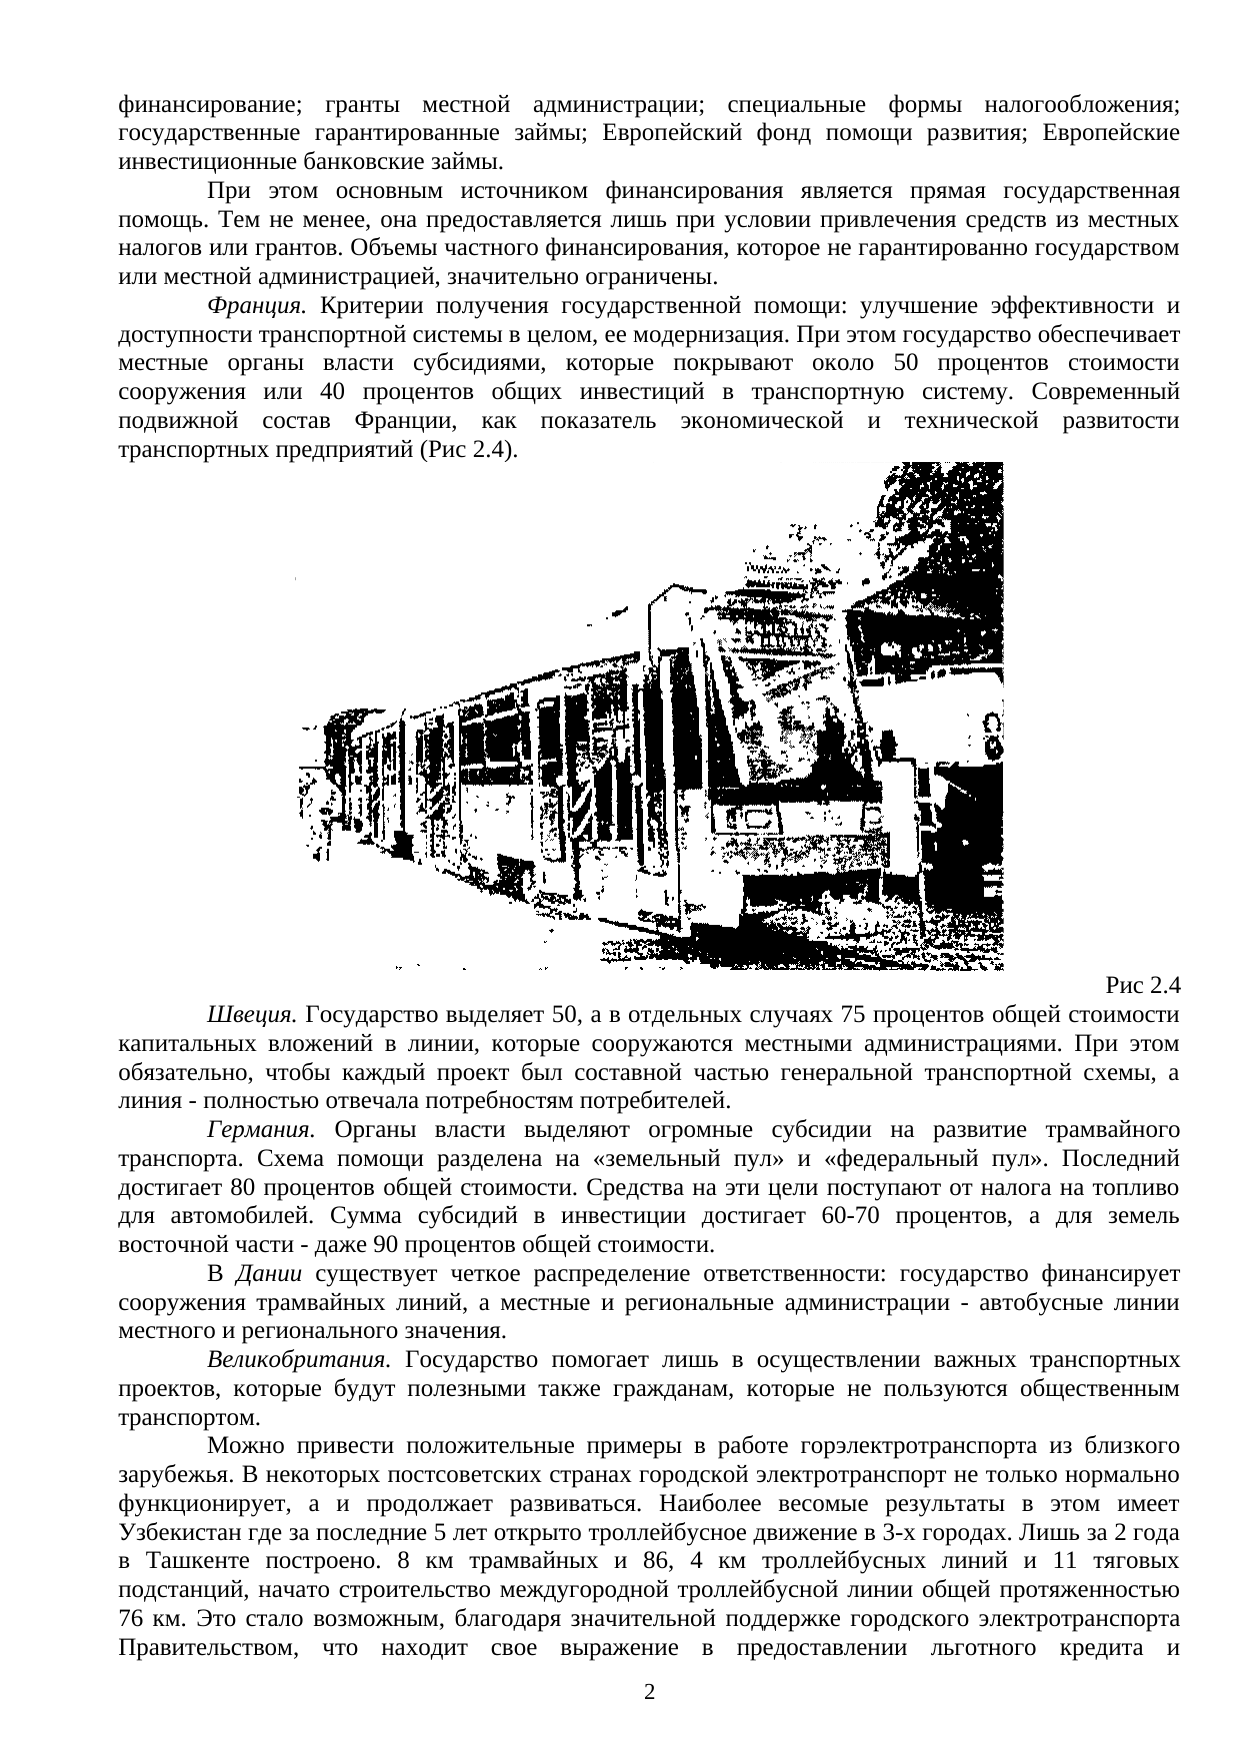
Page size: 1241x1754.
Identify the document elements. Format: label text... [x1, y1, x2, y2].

text Великобритания. Государство помогает лишь в осуществлении важных транспортных проектов, которые будут полезными также гражданам, которые не пользуются общественным транспортом. [118, 1344, 1181, 1430]
text Швеция. Государство выделяет 50, а в отдельных случаях 75 процентов общей стоимости капитальных вложений в линии, которые сооружаются местными администрациями. При этом обязательно, чтобы каждый проект был составной частью генеральной транспортной схемы, а линия - полностью отвечала потребностям потребителей. [118, 999, 1181, 1114]
text При этом основным источником финансирования является прямая государственная помощь. Тем не менее, она предоставляется лишь при условии привлечения средств из местных налогов или грантов. Объемы частного финансирования, которое не гарантированно государством или местной администрацией, значительно ограничены. [118, 175, 1181, 290]
text Рис 2.4 [118, 970, 1181, 999]
text В Дании существует четкое распределение ответственности: государство финансирует сооружения трамвайных линий, а местные и региональные администрации - автобусные линии местного и регионального значения. [118, 1258, 1181, 1344]
picture [295, 462, 1004, 971]
text Германия. Органы власти выделяют огромные субсидии на развитие трамвайного транспорта. Схема помощи разделена на «земельный пул» и «федеральный пул». Последний достигает 80 процентов общей стоимости. Средства на эти цели поступают от налога на топливо для автомобилей. Сумма субсидий в инвестиции достигает 60-70 процентов, а для земель восточной части - даже 90 процентов общей стоимости. [118, 1114, 1181, 1258]
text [118, 1430, 1181, 1660]
text Франция. Критерии получения государственной помощи: улучшение эффективности и доступности транспортной системы в целом, ее модернизация. При этом государство обеспечивает местные органы власти субсидиями, которые покрывают около 50 процентов стоимости сооружения или 40 процентов общих инвестиций в транспортную систему. Современный подвижной состав Франции, как показатель экономической и технической развитости транспортных предприятий (Рис 2.4). [118, 290, 1181, 462]
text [118, 89, 1181, 175]
